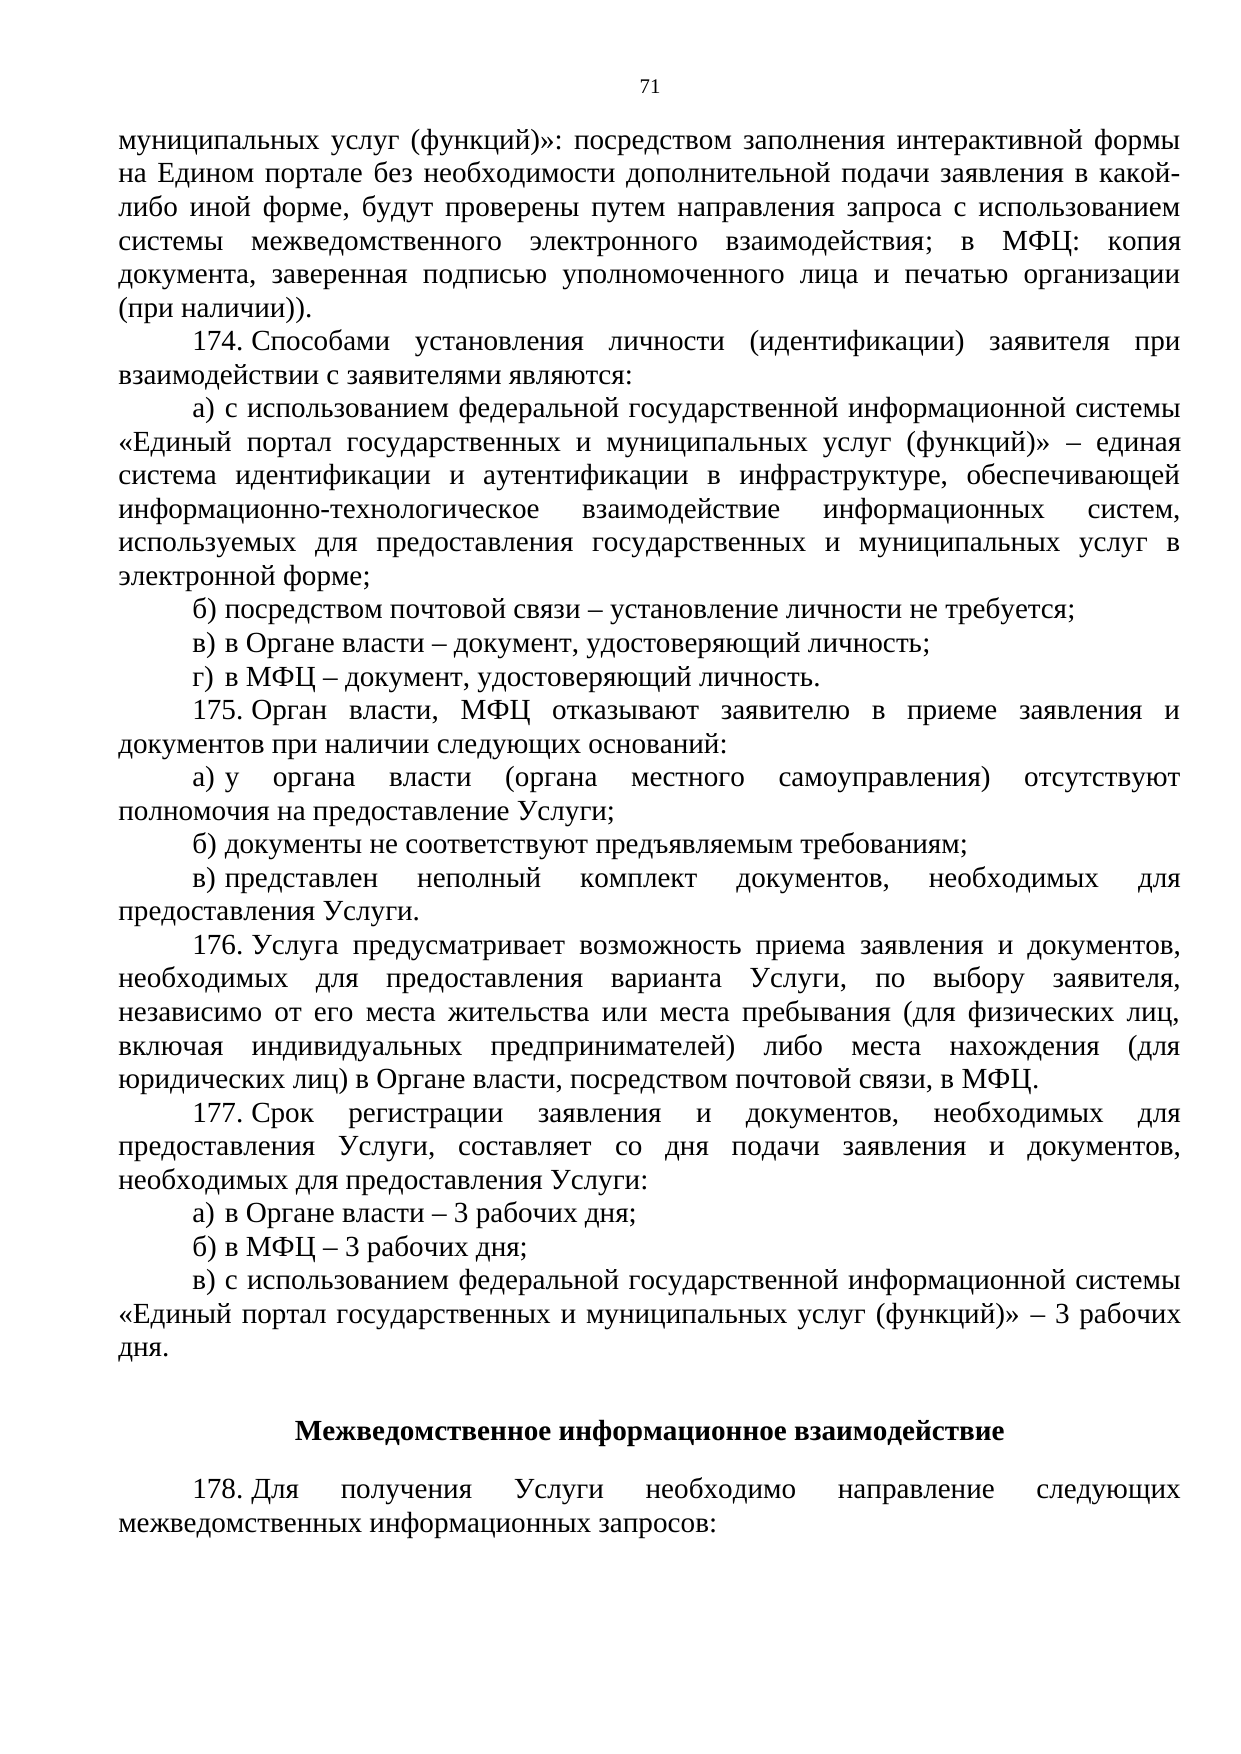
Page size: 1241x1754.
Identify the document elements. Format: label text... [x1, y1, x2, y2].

list посредством почтовой связи – установление личности не требуется; [118, 592, 1181, 625]
list Для получения Услуги необходимо направление следующих межведомственных информационных запросов: [118, 1472, 1181, 1539]
list документы не соответствуют предъявляемым требованиям; [118, 826, 1181, 860]
list в Органе власти – документ, удостоверяющий личность; [118, 625, 1181, 659]
list в Органе власти – 3 рабочих дня; [118, 1195, 1181, 1229]
list представлен неполный комплект документов, необходимых для предоставления Услуги. [118, 860, 1181, 927]
list Способами установления личности (идентификации) заявителя при взаимодействии с заявителями являются: [118, 323, 1181, 390]
list с использованием федеральной государственной информационной системы «Единый портал государственных и муниципальных услуг (функций)» – единая система идентификации и аутентификации в инфраструктуре, обеспечивающей информационно-технологическое взаимодействие информационных систем, используемых для предоставления государственных и муниципальных услуг в электронной форме; [118, 390, 1181, 592]
list у органа власти (органа местного самоуправления) отсутствуют полномочия на предоставление Услуги; [118, 759, 1181, 826]
list Срок регистрации заявления и документов, необходимых для предоставления Услуги, составляет со дня подачи заявления и документов, необходимых для предоставления Услуги: [118, 1095, 1181, 1195]
list с использованием федеральной государственной информационной системы «Единый портал государственных и муниципальных услуг (функций)» – 3 рабочих дня. [118, 1262, 1181, 1363]
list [118, 122, 1181, 323]
list в МФЦ – 3 рабочих дня; [118, 1229, 1181, 1262]
text Межведомственное информационное взаимодействие [118, 1413, 1181, 1447]
list Услуга предусматривает возможность приема заявления и документов, необходимых для предоставления варианта Услуги, по выбору заявителя, независимо от его места жительства или места пребывания (для физических лиц, включая индивидуальных предпринимателей) либо места нахождения (для юридических лиц) в Органе власти, посредством почтовой связи, в МФЦ. [118, 927, 1181, 1095]
list Орган власти, МФЦ отказывают заявителю в приеме заявления и документов при наличии следующих оснований: [118, 692, 1181, 759]
list в МФЦ – документ, удостоверяющий личность. [118, 659, 1181, 692]
